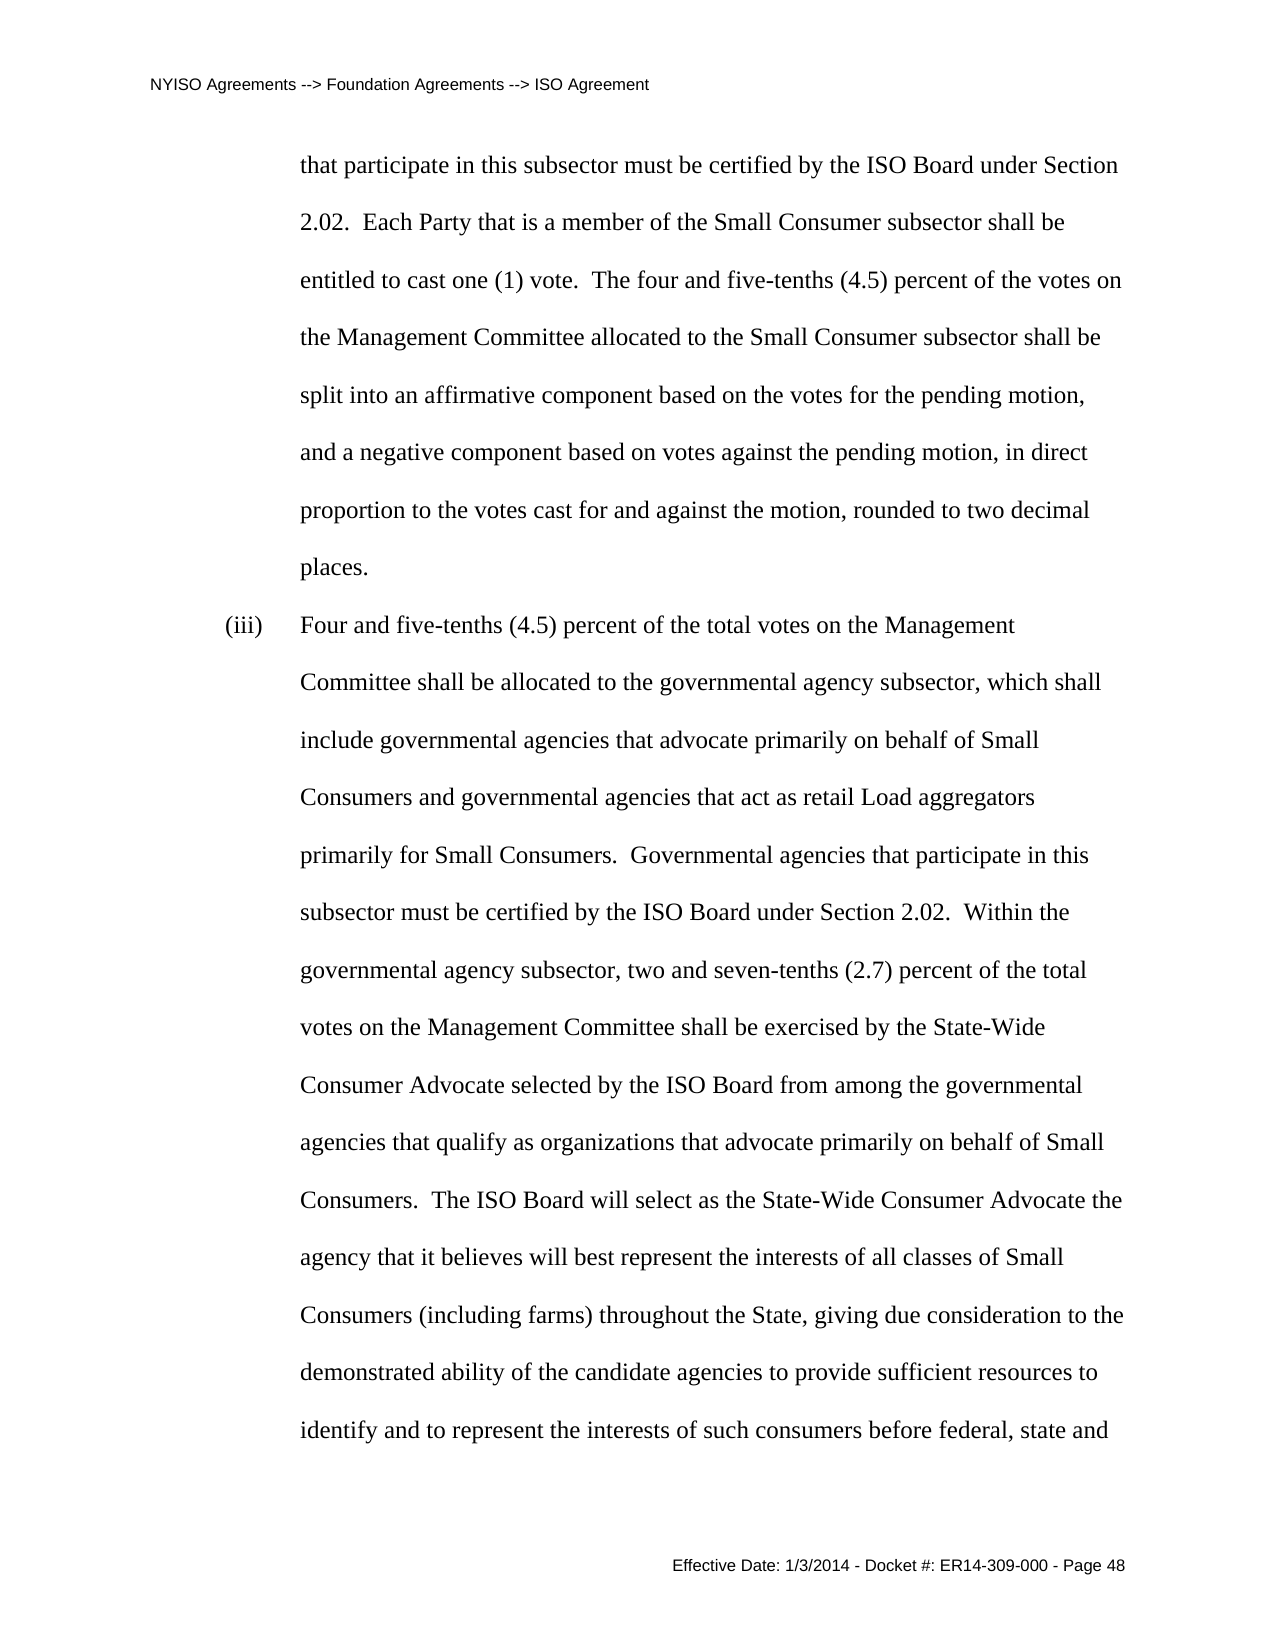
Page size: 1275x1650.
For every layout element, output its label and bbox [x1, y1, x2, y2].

text [225, 610, 1125, 1444]
text [225, 150, 1125, 581]
